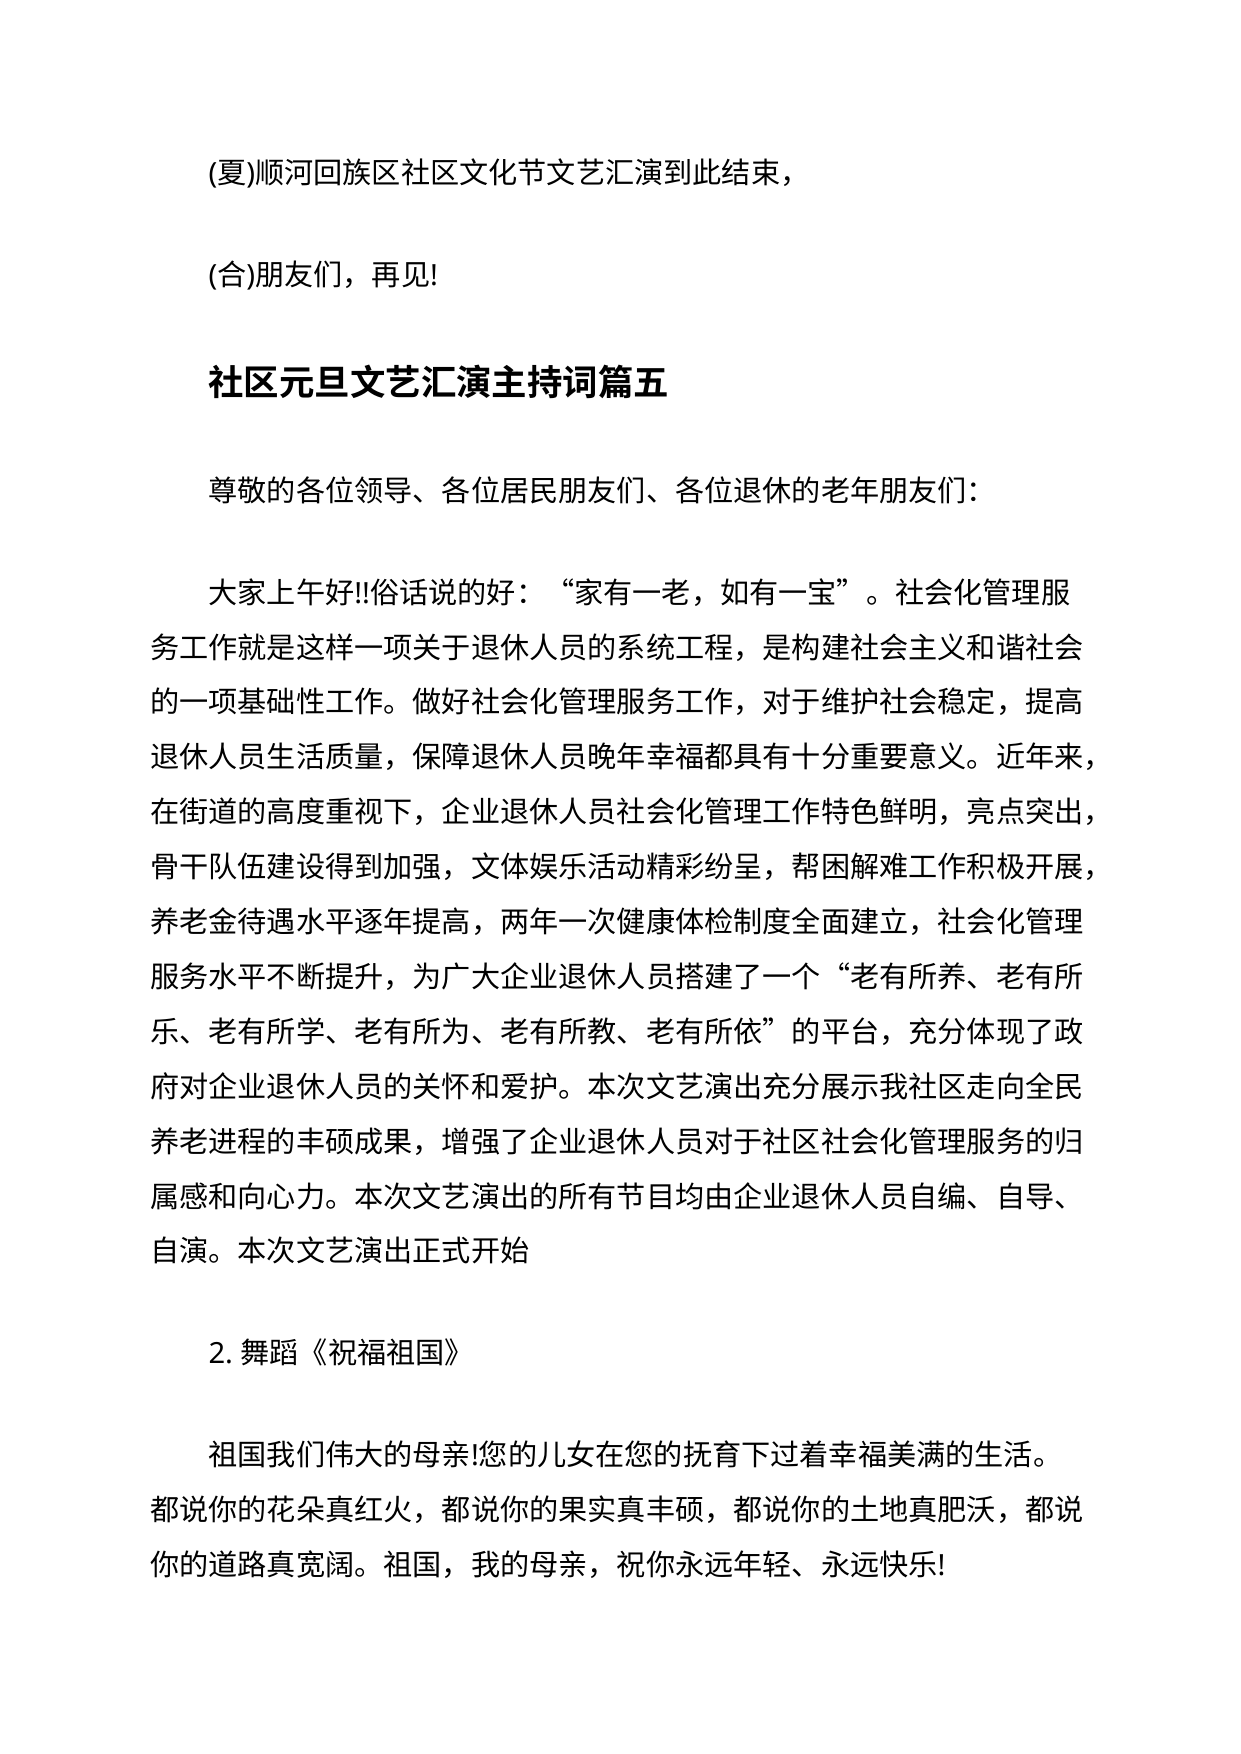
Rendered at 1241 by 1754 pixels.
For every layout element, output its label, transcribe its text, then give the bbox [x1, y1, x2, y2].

text 祖国我们伟大的母亲!您的儿女在您的抚育下过着幸福美满的生活。都说你的花朵真红火，都说你的果实真丰硕，都说你的土地真肥沃，都说你的道路真宽阔。祖国，我的母亲，祝你永远年轻、永远快乐! [150, 1432, 1090, 1584]
text 社区元旦文艺汇演主持词篇五 [150, 354, 1090, 405]
text 大家上午好!!俗话说的好：“家有一老，如有一宝”。社会化管理服务工作就是这样一项关于退休人员的系统工程，是构建社会主义和谐社会的一项基础性工作。做好社会化管理服务工作，对于维护社会稳定，提高退休人员生活质量，保障退休人员晚年幸福都具有十分重要意义。近年来，在街道的高度重视下，企业退休人员社会化管理工作特色鲜明，亮点突出，骨干队伍建设得到加强，文体娱乐活动精彩纷呈，帮困解难工作积极开展，养老金待遇水平逐年提高，两年一次健康体检制度全面建立，社会化管理服务水平不断提升，为广大企业退休人员搭建了一个“老有所养、老有所乐、老有所学、老有所为、老有所教、老有所依”的平台，充分体现了政府对企业退休人员的关怀和爱护。本次文艺演出充分展示我社区走向全民养老进程的丰硕成果，增强了企业退休人员对于社区社会化管理服务的归属感和向心力。本次文艺演出的所有节目均由企业退休人员自编、自导、自演。本次文艺演出正式开始 [150, 569, 1090, 1270]
text 2. 舞蹈《祝福祖国》 [150, 1330, 1090, 1372]
text (夏)顺河回族区社区文化节文艺汇演到此结束， [150, 150, 1090, 192]
text 尊敬的各位领导、各位居民朋友们、各位退休的老年朋友们： [150, 467, 1090, 510]
text (合)朋友们，再见! [150, 252, 1090, 294]
